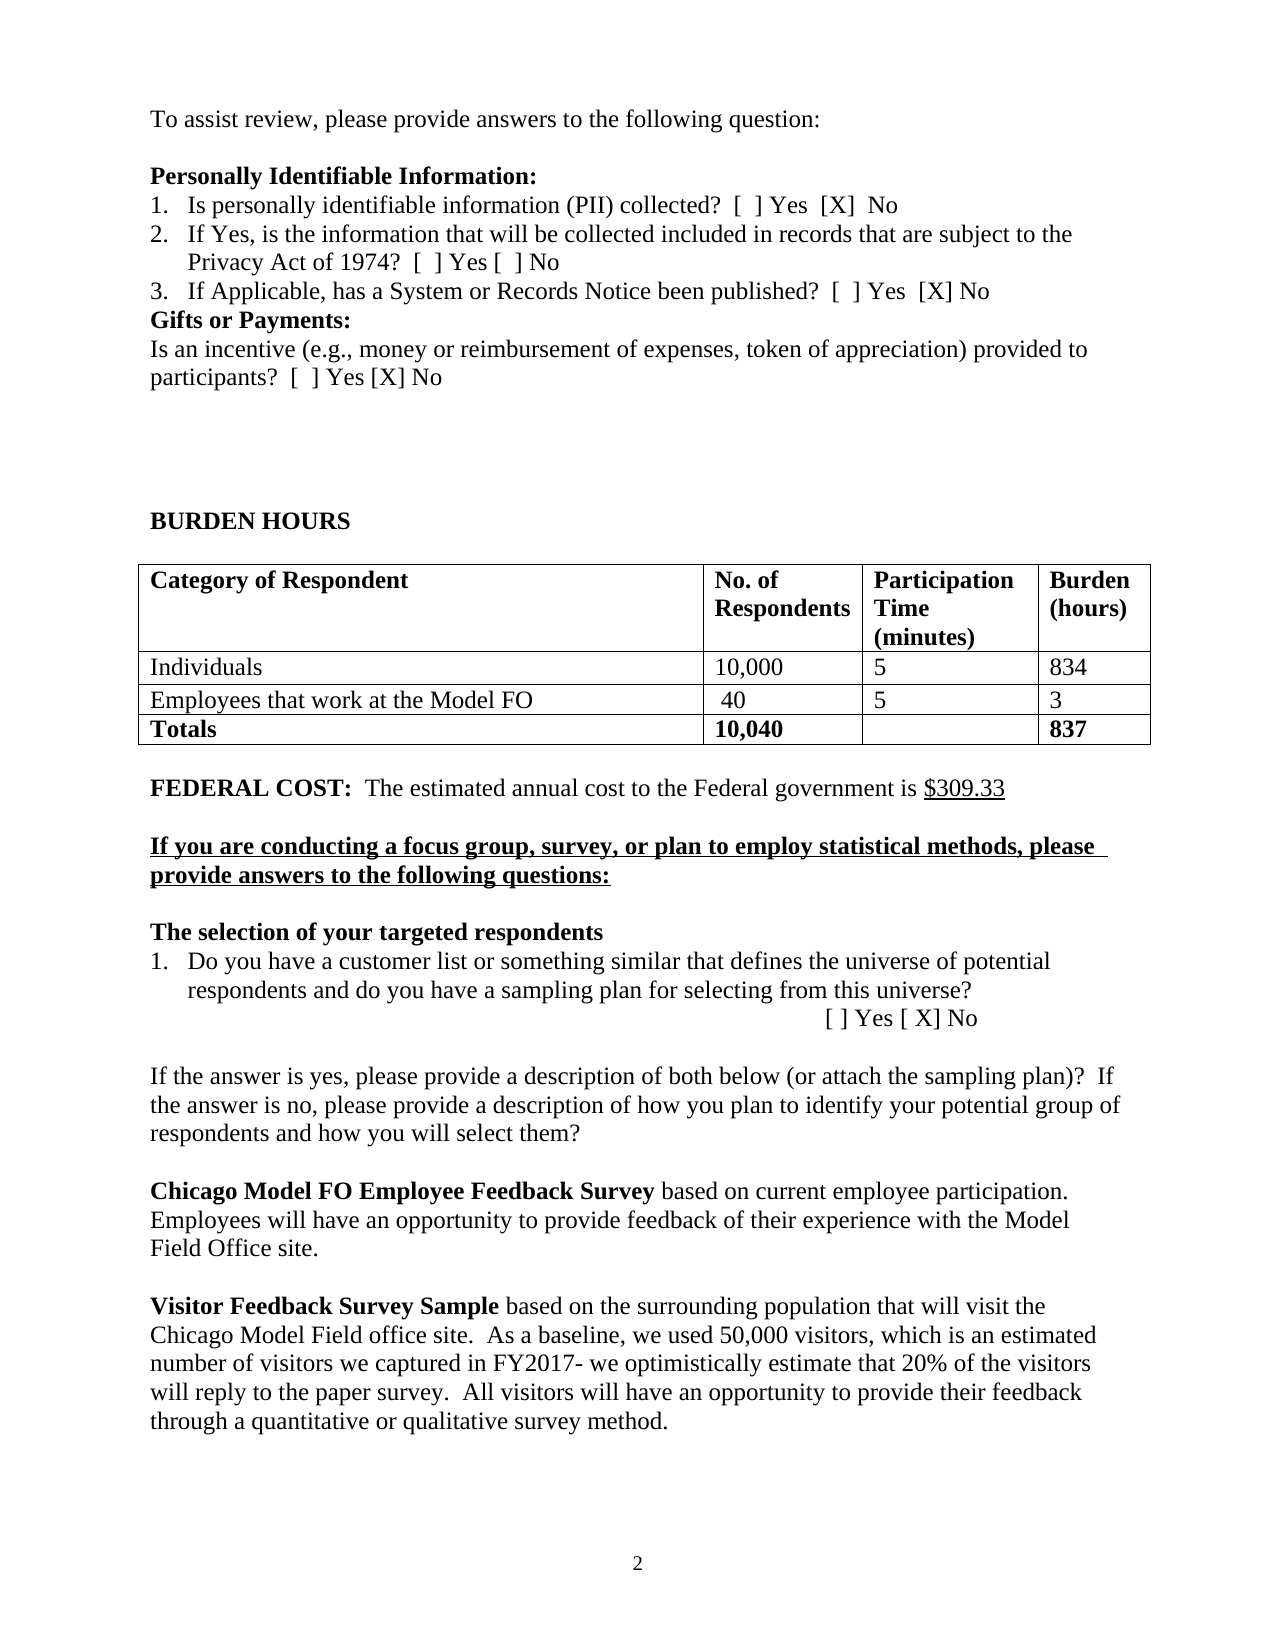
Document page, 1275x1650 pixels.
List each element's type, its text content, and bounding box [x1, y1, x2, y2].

text Is an incentive (e.g., money or reimbursement of expenses, token of appreciation) provided to participants? [ ] Yes [X] No [150, 334, 1125, 391]
table_header No. of Respondents [704, 565, 862, 651]
table_cell 5 [863, 652, 1038, 684]
table_cell [863, 715, 1038, 744]
table_header Burden (hours) [1039, 565, 1150, 651]
table_cell 834 [1039, 652, 1150, 684]
text Visitor Feedback Survey Sample based on the surrounding population that will visit the Chicago Model Field office site. As a baseline, we used 50,000 visitors, which is an estimated number of visitors we captured in FY2017- we optimistically estimate that 20% of the visitors will reply to the paper survey. All visitors will have an opportunity to provide their feedback through a quantitative or qualitative survey method. [150, 1291, 1125, 1435]
text If you are conducting a focus group, survey, or plan to employ statistical methods, please provide answers to the following questions: [150, 831, 1125, 888]
list If Yes, is the information that will be collected included in records that are subject to the Privacy Act of 1974? [ ] Yes [ ] No [150, 219, 1125, 276]
text Chicago Model FO Employee Feedback Survey based on current employee participation. Employees will have an opportunity to provide feedback of their experience with the Model Field Office site. [150, 1176, 1125, 1262]
list Do you have a customer list or something similar that defines the universe of potential respondents and do you have a sampling plan for selecting from this universe? [ ] Yes [ X] No [150, 946, 1125, 1032]
list Is personally identifiable information (PII) collected? [ ] Yes [X] No [150, 190, 1125, 219]
table_cell 40 [704, 685, 862, 713]
text BURDEN HOURS [150, 506, 1125, 535]
table_cell 5 [863, 685, 1038, 713]
list If Applicable, has a System or Records Notice been published? [ ] Yes [X] No [150, 276, 1125, 305]
text If the answer is yes, please provide a description of both below (or attach the sampling plan)? If the answer is no, please provide a description of how you plan to identify your potential group of respondents and how you will select them? [150, 1061, 1125, 1147]
table_cell 837 [1039, 715, 1150, 744]
table_cell 10,000 [704, 652, 862, 684]
text Personally Identifiable Information: [150, 161, 1125, 190]
table_header Category of Respondent [139, 565, 703, 651]
table_header Participation Time (minutes) [863, 565, 1038, 651]
list Gifts or Payments: [150, 305, 1125, 334]
table_cell Employees that work at the Model FO [139, 685, 703, 713]
table_cell Totals [139, 715, 703, 744]
text To assist review, please provide answers to the following question: [150, 104, 1125, 132]
text The selection of your targeted respondents [150, 917, 1125, 946]
table_cell 10,040 [704, 715, 862, 744]
text FEDERAL COST: The estimated annual cost to the Federal government is $309.33 [150, 773, 1125, 802]
table_cell 3 [1039, 685, 1150, 713]
table_cell Individuals [139, 652, 703, 684]
